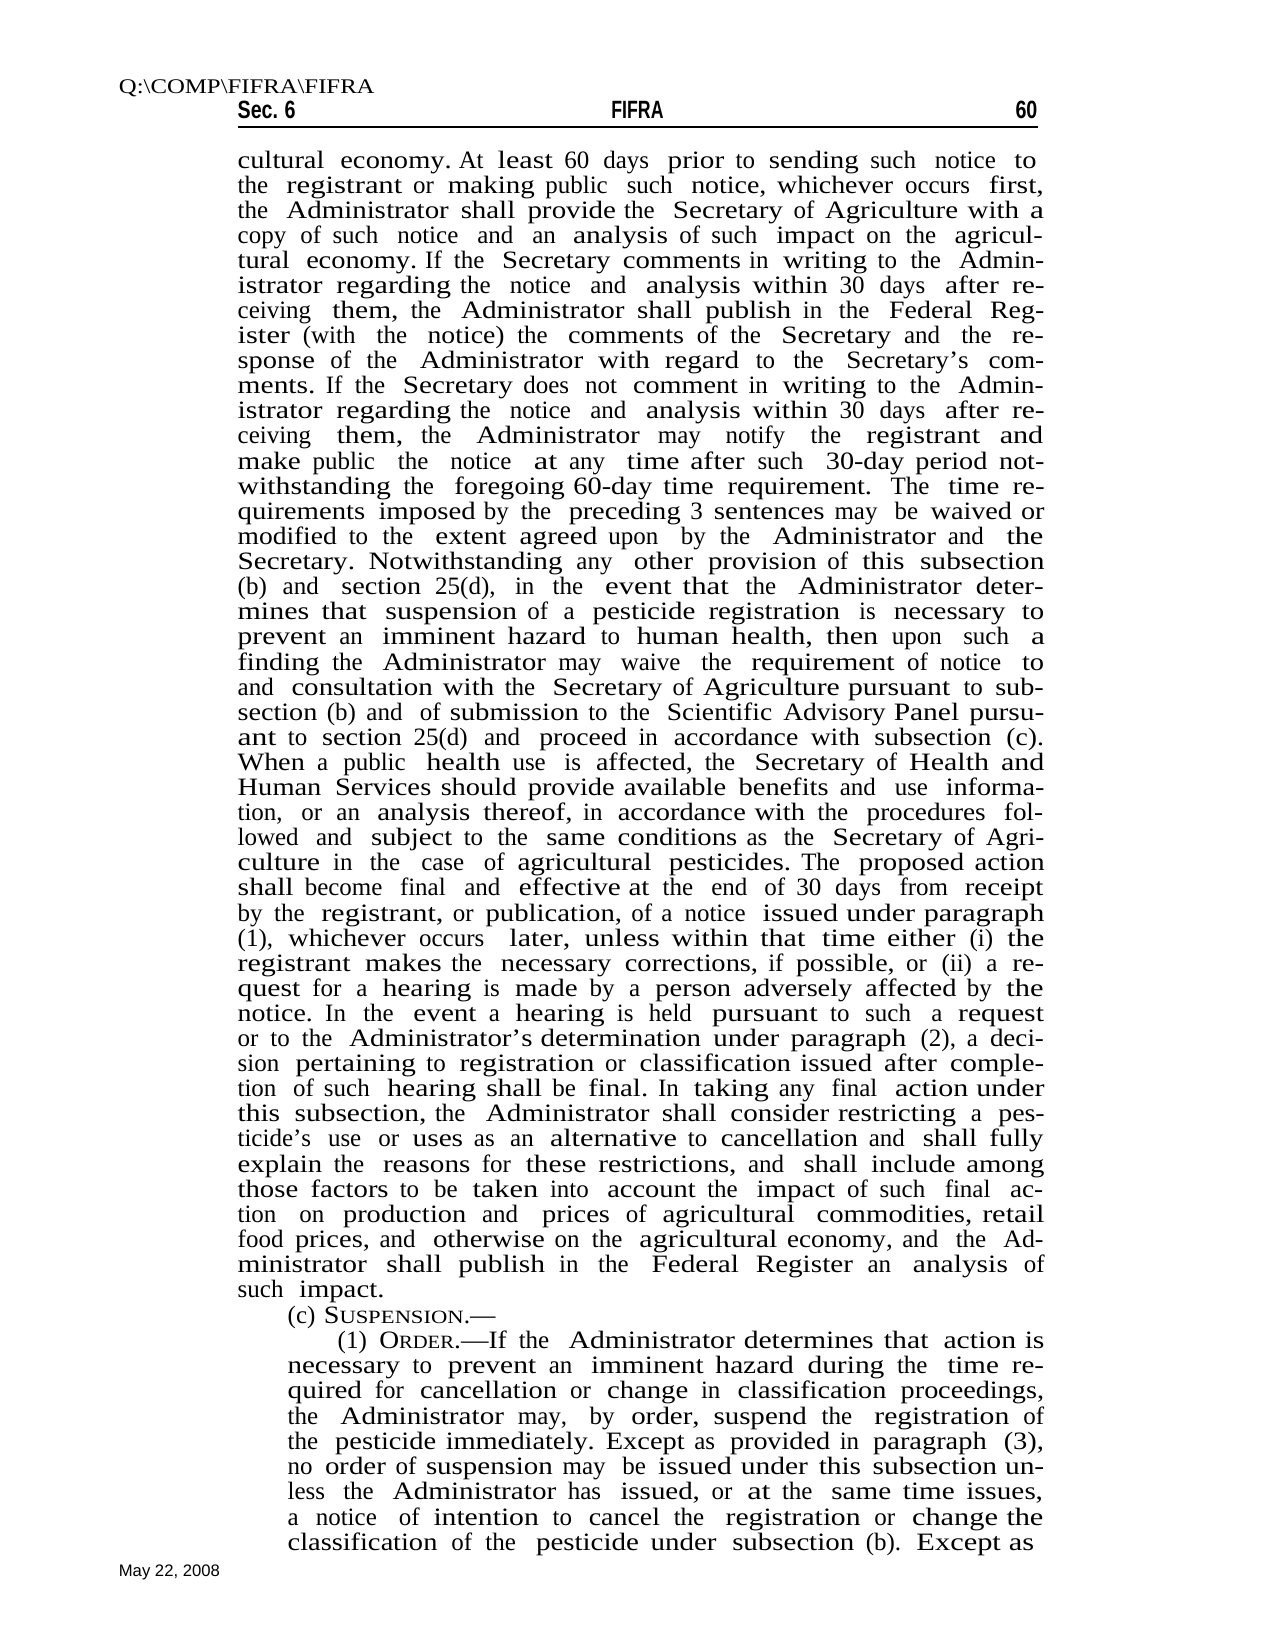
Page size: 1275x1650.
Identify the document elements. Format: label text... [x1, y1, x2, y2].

text the registrant or making public such notice, whichever occurs first, the Administrator shall provide the Secretary of Agriculture with a copy of such notice and an analysis of such impact on the agricul- tural economy. If the Secretary comments in writing to the Admin- istrator regarding the notice and analysis within 30 days after re- ceiving them, the Administrator shall publish in the Federal Reg- ister (with the notice) the comments of the Secretary and the re- sponse of the Administrator with regard to the Secretary’s com- ments. If the Secretary does not comment in writing to the Admin- istrator regarding the notice and analysis within 30 days after re- ceiving them, the Administrator may notify the registrant and make public the notice at any time after such 30-day period not- withstanding the foregoing 60-day time requirement. The time re- quirements imposed by the preceding 3 sentences may be waived or modified to the extent agreed upon by the Administrator and the Secretary. Notwithstanding any other provision of this subsection (b) and section 25(d), in the event that the Administrator deter- mines that suspension of a pesticide registration is necessary to prevent an imminent hazard to human health, then upon such a finding the Administrator may waive the requirement of notice to and consultation with the Secretary of Agriculture pursuant to sub- section (b) and of submission to the Scientific Advisory Panel pursu- ant to section 25(d) and proceed in accordance with subsection (c). When a public health use is affected, the Secretary of Health and Human Services should provide available benefits and use informa- tion, or an analysis thereof, in accordance with the procedures fol- lowed and subject to the same conditions as the Secretary of Agri- culture in the case of agricultural pesticides. The proposed action shall become final and effective at the end of 30 days from receipt by the registrant, or publication, of a notice issued under paragraph (1), whichever occurs later, unless within that time either (i) the registrant makes the necessary corrections, if possible, or (ii) a re- quest for a hearing is made by a person adversely affected by the notice. In the event a hearing is held pursuant to such a request or to the Administrator’s determination under paragraph (2), a deci- sion pertaining to registration or classification issued after comple- tion of such hearing shall be final. In taking any final action under this subsection, the Administrator shall consider restricting a pes- ticide’s use or uses as an alternative to cancellation and shall fully explain the reasons for these restrictions, and shall include among those factors to be taken into account the impact of such final ac- tion on production and prices of agricultural commodities, retail food prices, and otherwise on the agricultural economy, and the Ad- ministrator shall publish in the Federal Register an analysis of such impact. [237, 173, 1044, 1303]
text (c) SUSPENSION.— [287, 1303, 1098, 1328]
text (1) ORDER.—If the Administrator determines that action is necessary to prevent an imminent hazard during the time re- quired for cancellation or change in classification proceedings, the Administrator may, by order, suspend the registration of the pesticide immediately. Except as provided in paragraph (3), no order of suspension may be issued under this subsection un- less the Administrator has issued, or at the same time issues, a notice of intention to cancel the registration or change the classification of the pesticide under subsection (b). Except as [287, 1328, 1044, 1555]
